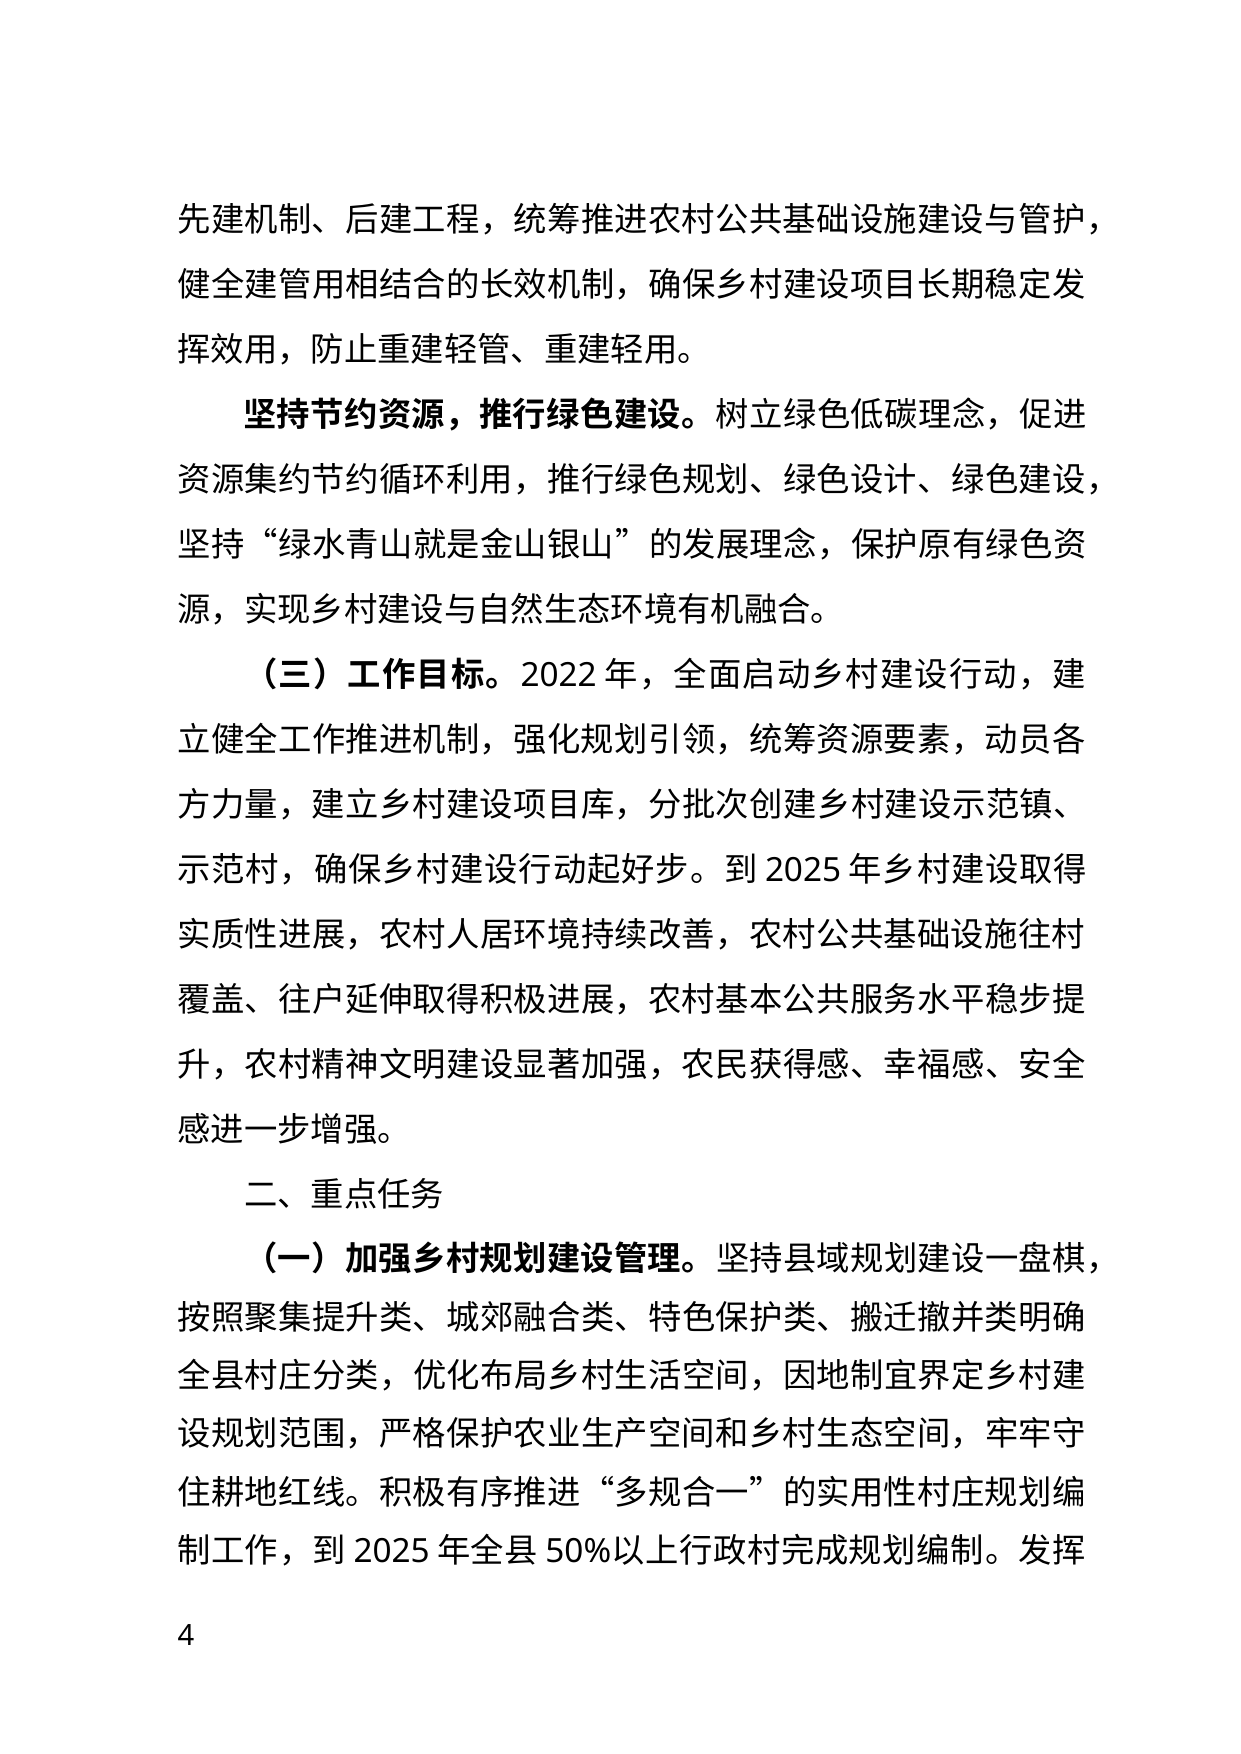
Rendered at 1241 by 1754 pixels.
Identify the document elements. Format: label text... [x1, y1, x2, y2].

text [177, 184, 1087, 379]
text （三）工作目标。2022年，全面启动乡村建设行动，建立健全工作推进机制，强化规划引领，统筹资源要素，动员各方力量，建立乡村建设项目库，分批次创建乡村建设示范镇、示范村，确保乡村建设行动起好步。到2025年乡村建设取得实质性进展，农村人居环境持续改善，农村公共基础设施往村覆盖、往户延伸取得积极进展，农村基本公共服务水平稳步提升，农村精神文明建设显著加强，农民获得感、幸福感、安全感进一步增强。 [177, 639, 1087, 1159]
text 坚持节约资源，推行绿色建设。树立绿色低碳理念，促进资源集约节约循环利用，推行绿色规划、绿色设计、绿色建设，坚持“绿水青山就是金山银山”的发展理念，保护原有绿色资源，实现乡村建设与自然生态环境有机融合。 [177, 379, 1087, 639]
text 二、重点任务 [177, 1159, 1087, 1224]
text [177, 1224, 1087, 1574]
